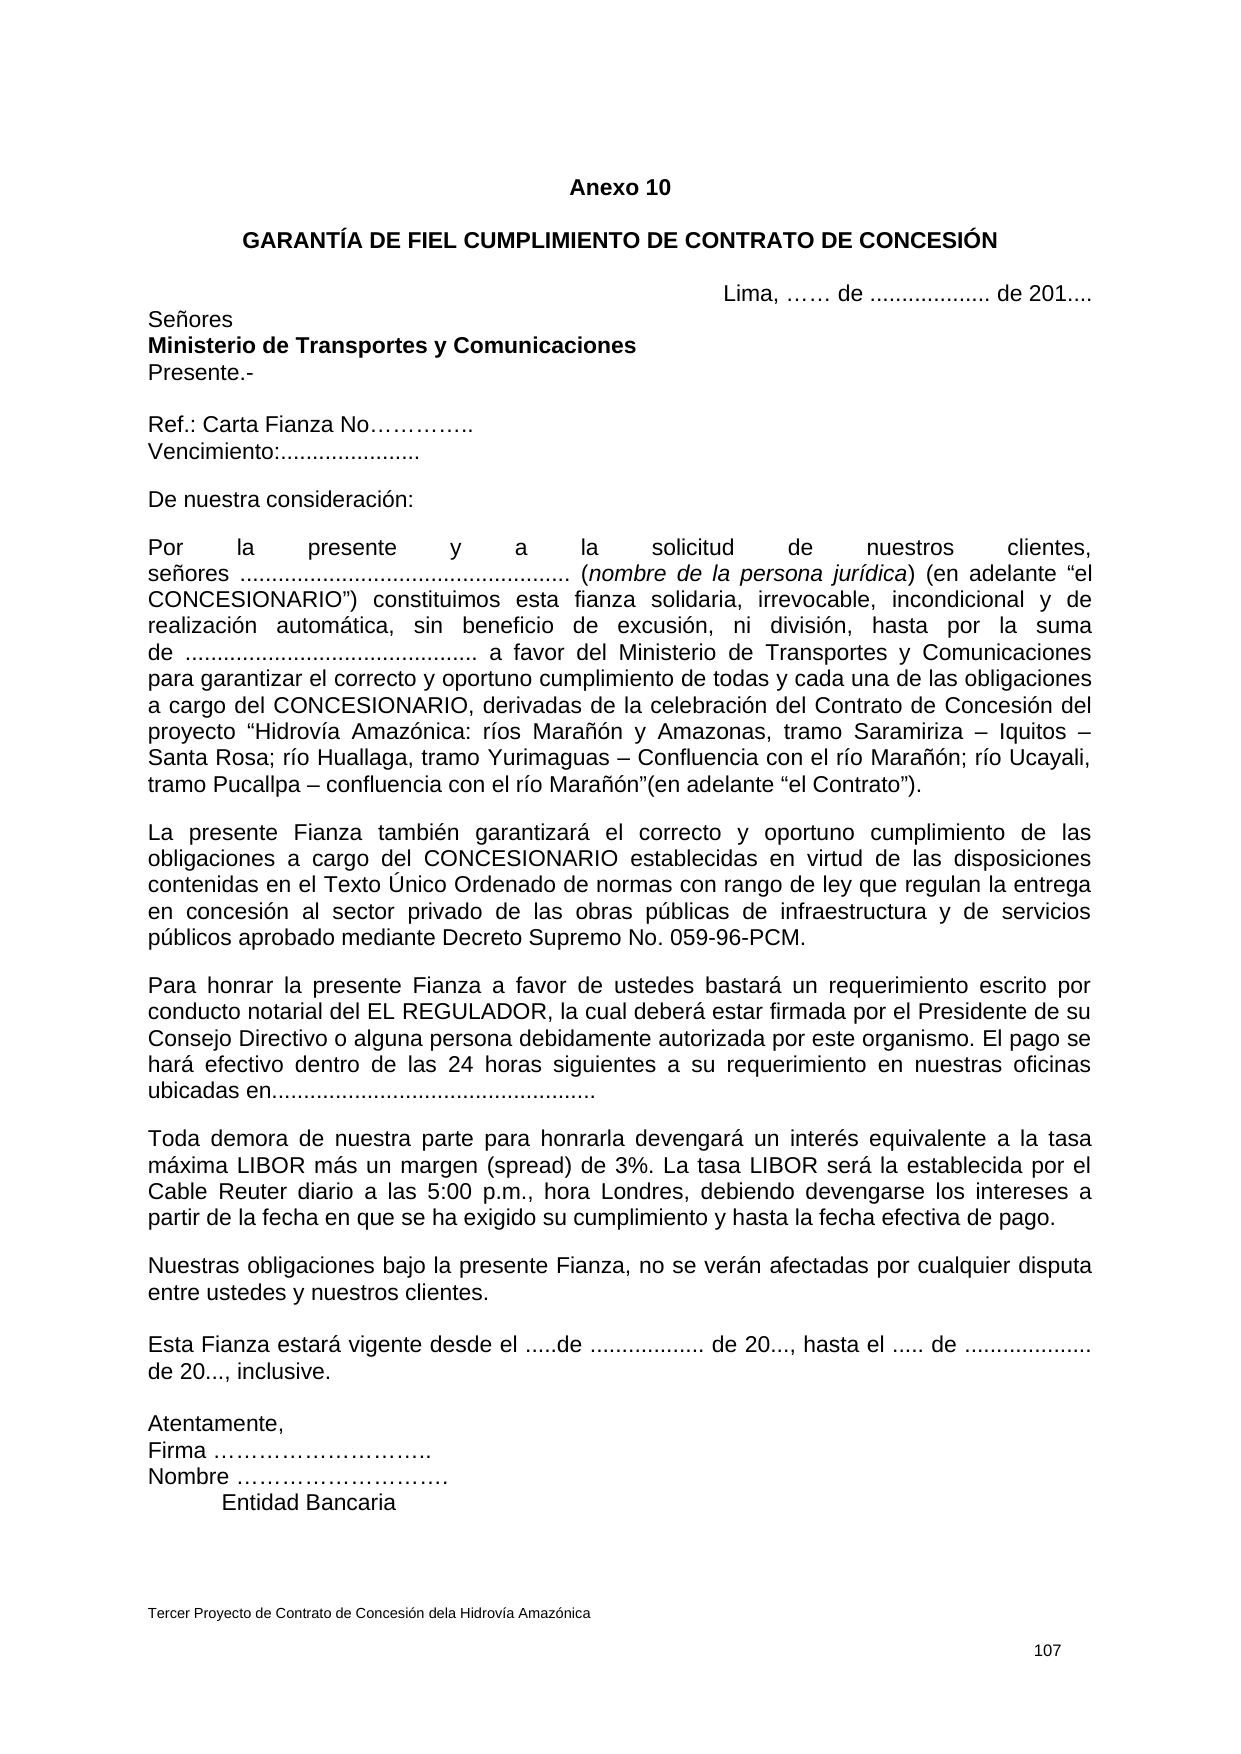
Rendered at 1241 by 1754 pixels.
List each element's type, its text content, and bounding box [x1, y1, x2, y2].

subtitle GARANTÍA DE FIEL CUMPLIMIENTO DE CONTRATO DE CONCESIÓN [148, 227, 1092, 253]
text De nuestra consideración: [148, 486, 1092, 512]
text Nombre ………………………. [148, 1463, 1092, 1489]
text Señores [148, 306, 1092, 332]
text Lima, …… de ................... de 201.... [148, 279, 1092, 306]
text Para honrar la presente Fianza a favor de ustedes bastará un requerimiento escrito por conducto notarial del EL REGULADOR, la cual deberá estar firmada por el Presidente de su Consejo Directivo o alguna persona debidamente autorizada por este organismo. El pago se hará efectivo dentro de las 24 horas siguientes a su requerimiento en nuestras oficinas ubicadas en................................................... [148, 972, 1092, 1104]
text Esta Fianza estará vigente desde el .....de .................. de 20..., hasta el ..... de .................... de 20..., inclusive. [148, 1331, 1092, 1384]
subtitle Anexo 10 [148, 174, 1092, 200]
text Nuestras obligaciones bajo la presente Fianza, no se verán afectadas por cualquier disputa entre ustedes y nuestros clientes. [148, 1252, 1092, 1305]
text Vencimiento:...................... [148, 438, 1092, 464]
text Entidad Bancaria [148, 1489, 1092, 1516]
text La presente Fianza también garantizará el correcto y oportuno cumplimiento de las obligaciones a cargo del CONCESIONARIO establecidas en virtud de las disposiciones contenidas en el Texto Único Ordenado de normas con rango de ley que regulan la entrega en concesión al sector privado de las obras públicas de infraestructura y de servicios públicos aprobado mediante Decreto Supremo No. 059-96-PCM. [148, 818, 1092, 950]
text Toda demora de nuestra parte para honrarla devengará un interés equivalente a la tasa máxima LIBOR más un margen (spread) de 3%. La tasa LIBOR será la establecida por el Cable Reuter diario a las 5:00 p.m., hora Londres, debiendo devengarse los intereses a partir de la fecha en que se ha exigido su cumplimiento y hasta la fecha efectiva de pago. [148, 1125, 1092, 1231]
text Por la presente y a la solicitud de nuestros clientes, señores .................................................... (nombre de la persona jurídica) (en adelante “el CONCESIONARIO”) constituimos esta fianza solidaria, irrevocable, incondicional y de realización automática, sin beneficio de excusión, ni división, hasta por la suma de .............................................. a favor del Ministerio de Transportes y Comunicaciones para garantizar el correcto y oportuno cumplimiento de todas y cada una de las obligaciones a cargo del CONCESIONARIO, derivadas de la celebración del Contrato de Concesión del proyecto “Hidrovía Amazónica: ríos Marañón y Amazonas, tramo Saramiriza – Iquitos – Santa Rosa; río Huallaga, tramo Yurimaguas – Confluencia con el río Marañón; río Ucayali, tramo Pucallpa – confluencia con el río Marañón”(en adelante “el Contrato”). [148, 533, 1092, 797]
text Atentamente, [148, 1410, 1092, 1437]
text Ministerio de Transportes y Comunicaciones [148, 332, 1092, 358]
text Presente.- [148, 358, 1092, 385]
text Ref.: Carta Fianza No………….. [148, 411, 1092, 438]
text Firma ……………………….. [148, 1437, 1092, 1463]
